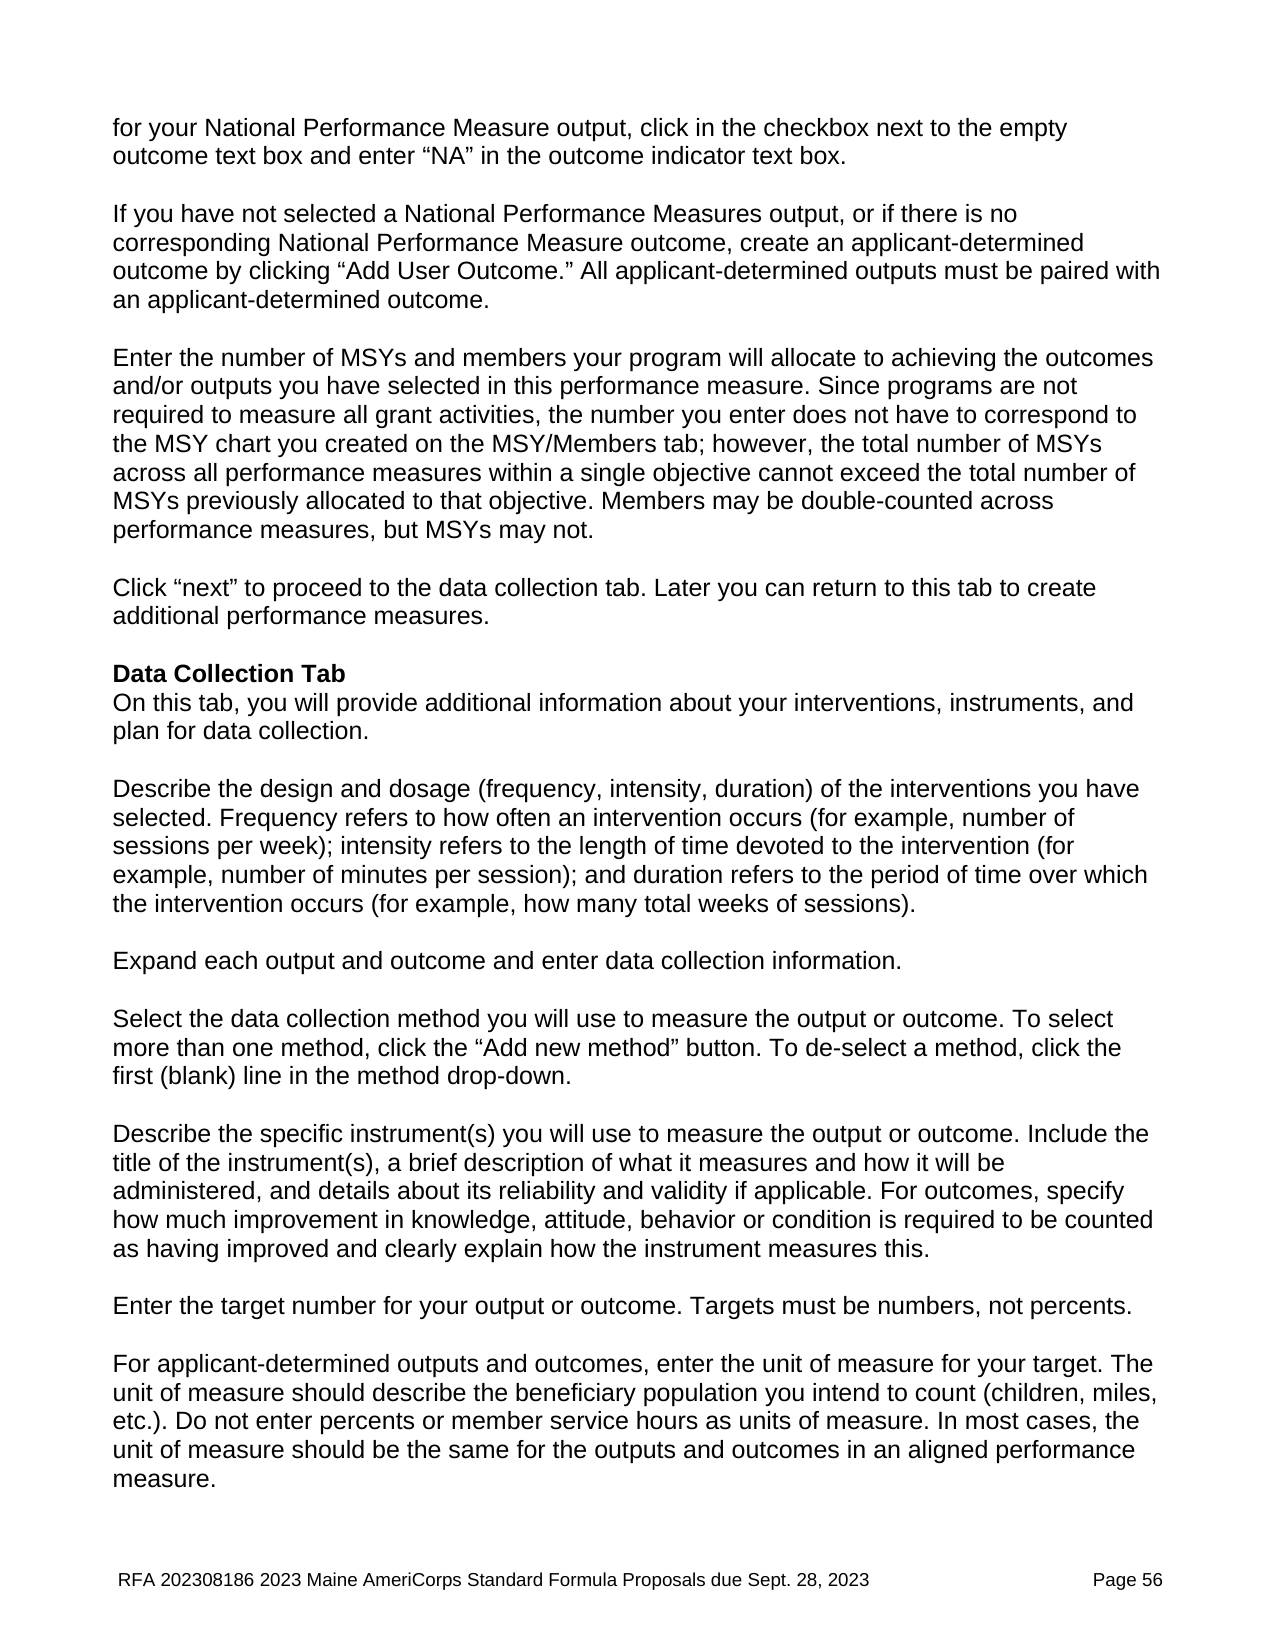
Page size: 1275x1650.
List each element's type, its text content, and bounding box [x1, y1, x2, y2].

text Enter the target number for your output or outcome. Targets must be numbers, not percents. [112, 1291, 1162, 1320]
text Describe the design and dosage (frequency, intensity, duration) of the interventions you have selected. Frequency refers to how often an intervention occurs (for example, number of sessions per week); intensity refers to the length of time devoted to the intervention (for example, number of minutes per session); and duration refers to the period of time over which the intervention occurs (for example, how many total weeks of sessions). [112, 774, 1162, 917]
text For applicant-determined outputs and outcomes, enter the unit of measure for your target. The unit of measure should describe the beneficiary population you intend to count (children, miles, etc.). Do not enter percents or member service hours as units of measure. In most cases, the unit of measure should be the same for the outputs and outcomes in an aligned performance measure. [112, 1349, 1162, 1492]
text If you have not selected a National Performance Measures output, or if there is no corresponding National Performance Measure outcome, create an applicant-determined outcome by clicking “Add User Outcome.” All applicant-determined outputs must be paired with an applicant-determined outcome. [112, 199, 1162, 314]
text Data Collection Tab [112, 659, 1162, 687]
text Enter the number of MSYs and members your program will allocate to achieving the outcomes and/or outputs you have selected in this performance measure. Since programs are not required to measure all grant activities, the number you enter does not have to correspond to the MSY chart you created on the MSY/Members tab; however, the total number of MSYs across all performance measures within a single objective cannot exceed the total number of MSYs previously allocated to that objective. Members may be double-counted across performance measures, but MSYs may not. [112, 342, 1162, 544]
text Select the data collection method you will use to measure the output or outcome. To select more than one method, click the “Add new method” button. To de-select a method, click the first (blank) line in the method drop-down. [112, 1004, 1162, 1090]
text Expand each output and outcome and enter data collection information. [112, 946, 1162, 975]
text Describe the specific instrument(s) you will use to measure the output or outcome. Include the title of the instrument(s), a brief description of what it measures and how it will be administered, and details about its reliability and validity if applicable. For outcomes, specify how much improvement in knowledge, attitude, behavior or condition is required to be counted as having improved and clearly explain how the instrument measures this. [112, 1119, 1162, 1262]
text On this tab, you will provide additional information about your interventions, instruments, and plan for data collection. [112, 687, 1162, 745]
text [112, 112, 1162, 170]
text Click “next” to proceed to the data collection tab. Later you can return to this tab to create additional performance measures. [112, 572, 1162, 630]
